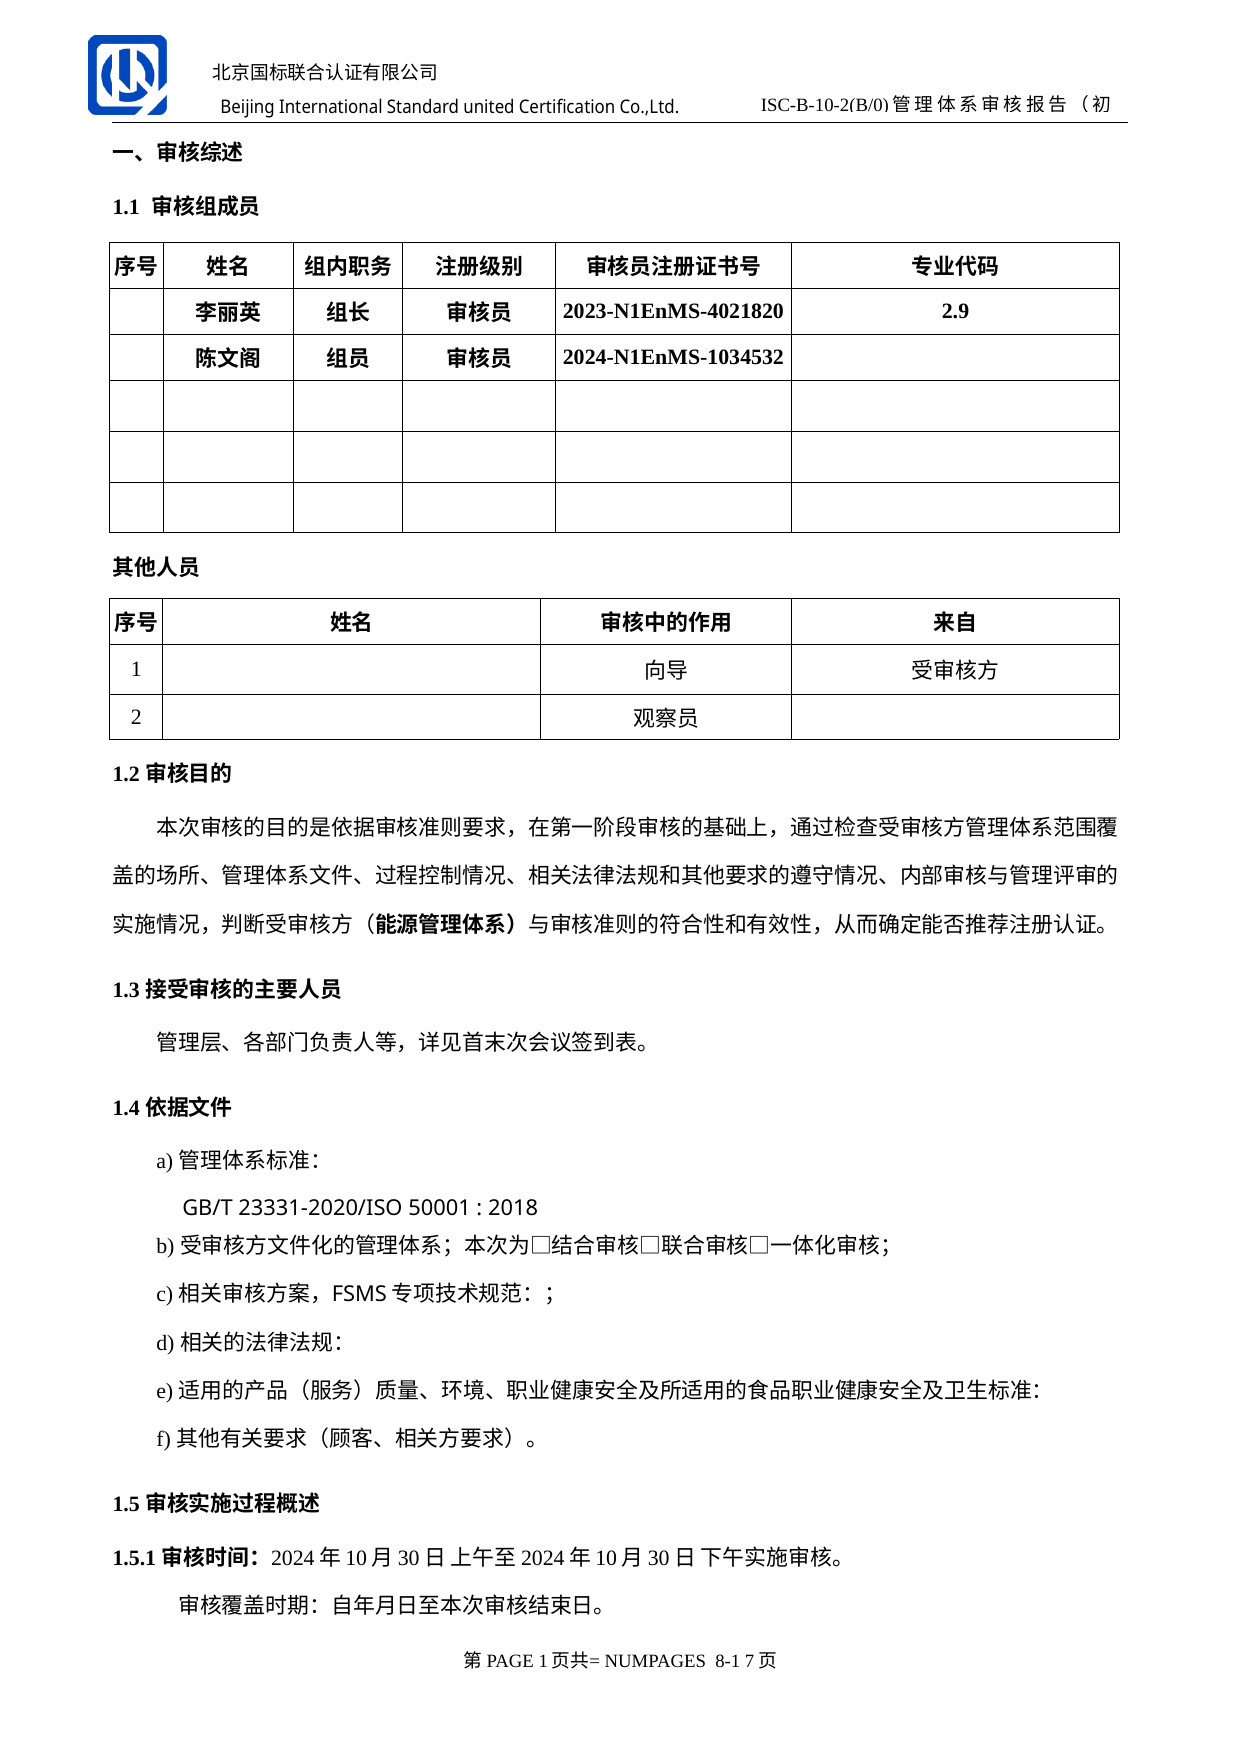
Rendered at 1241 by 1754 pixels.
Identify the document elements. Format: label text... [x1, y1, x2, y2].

table_header 姓名 [164, 243, 293, 288]
table_cell [294, 483, 402, 532]
table_header 审核中的作用 [541, 599, 791, 644]
table_cell 观察员 [541, 695, 791, 739]
table_header 专业代码 [792, 243, 1119, 288]
table_cell 向导 [541, 645, 791, 694]
text f) 其他有关要求（顾客、相关方要求）。 [112, 1421, 1128, 1453]
table_cell [403, 483, 555, 532]
table_header GB/T 23331-2020/ISO 50001 : 2018 [127, 1191, 939, 1228]
table_header 序号 [110, 599, 162, 644]
table_cell [110, 483, 163, 532]
table_header 审核员注册证书号 [556, 243, 791, 288]
picture [88, 35, 167, 115]
table_header 姓名 [163, 599, 540, 644]
table_cell [110, 335, 163, 380]
table_cell [163, 645, 540, 694]
table_cell [164, 483, 293, 532]
table_cell [164, 432, 293, 481]
table_cell [403, 381, 555, 431]
table_cell [556, 432, 791, 481]
text 本次审核的目的是依据审核准则要求，在第一阶段审核的基础上，通过检查受审核方管理体系范围覆盖的场所、管理体系文件、过程控制情况、相关法律法规和其他要求的遵守情况、内部审核与管理评审的实施情况，判断受审核方（能源管理体系）与审核准则的符合性和有效性，从而确定能否推荐注册认证。 [112, 809, 1128, 939]
text 1.3 接受审核的主要人员 [112, 971, 1128, 1004]
text 1.4 依据文件 [112, 1089, 1128, 1122]
text 其他人员 [112, 549, 1128, 582]
table_cell [110, 289, 163, 334]
text 1.2 审核目的 [112, 756, 1128, 788]
table_cell 组员 [294, 335, 402, 380]
table_cell 陈文阁 [164, 335, 293, 380]
table_cell 1 [110, 645, 162, 694]
table_header 来自 [792, 599, 1119, 644]
table_cell [164, 381, 293, 431]
table_cell [403, 432, 555, 481]
table_cell [792, 335, 1119, 380]
table_cell 审核员 [403, 289, 555, 334]
table_cell [110, 381, 163, 431]
table_cell [792, 695, 1119, 739]
table_cell [556, 381, 791, 431]
list 审核组成员 [112, 188, 1128, 221]
table_cell 受审核方 [792, 645, 1119, 694]
text d) 相关的法律法规： [112, 1324, 1128, 1357]
text e) 适用的产品（服务）质量、环境、职业健康安全及所适用的食品职业健康安全及卫生标准： [112, 1373, 1128, 1405]
table_cell 2.9 [792, 289, 1119, 334]
table_cell 2 [110, 695, 162, 739]
text 一、审核综述 [112, 135, 1128, 167]
text b) 受审核方文件化的管理体系；本次为□结合审核□联合审核□一体化审核； [112, 1228, 1128, 1260]
table_cell 2023-N1EnMS-4021820 [556, 289, 791, 334]
text 审核覆盖时期：自年月日至本次审核结束日。 [112, 1587, 1128, 1620]
table_cell [294, 381, 402, 431]
text a) 管理体系标准： [112, 1143, 1128, 1175]
table_cell [792, 483, 1119, 532]
text 1.5.1 审核时间：2024年10月30日 上午至2024年10月30日 下午实施审核。 [112, 1539, 1128, 1572]
text 管理层、各部门负责人等，详见首末次会议签到表。 [112, 1024, 1128, 1057]
table_header 序号 [110, 243, 163, 288]
table_cell [163, 695, 540, 739]
table_cell [294, 432, 402, 481]
text c) 相关审核方案，FSMS专项技术规范：； [112, 1276, 1128, 1308]
table_cell [792, 432, 1119, 481]
table_cell 组长 [294, 289, 402, 334]
table_cell 2024-N1EnMS-1034532 [556, 335, 791, 380]
table_header 组内职务 [294, 243, 402, 288]
table_cell [792, 381, 1119, 431]
table_cell 李丽英 [164, 289, 293, 334]
table_header 注册级别 [403, 243, 555, 288]
text 1.5 审核实施过程概述 [112, 1486, 1128, 1518]
table_cell 审核员 [403, 335, 555, 380]
table_cell [556, 483, 791, 532]
table_cell [110, 432, 163, 481]
